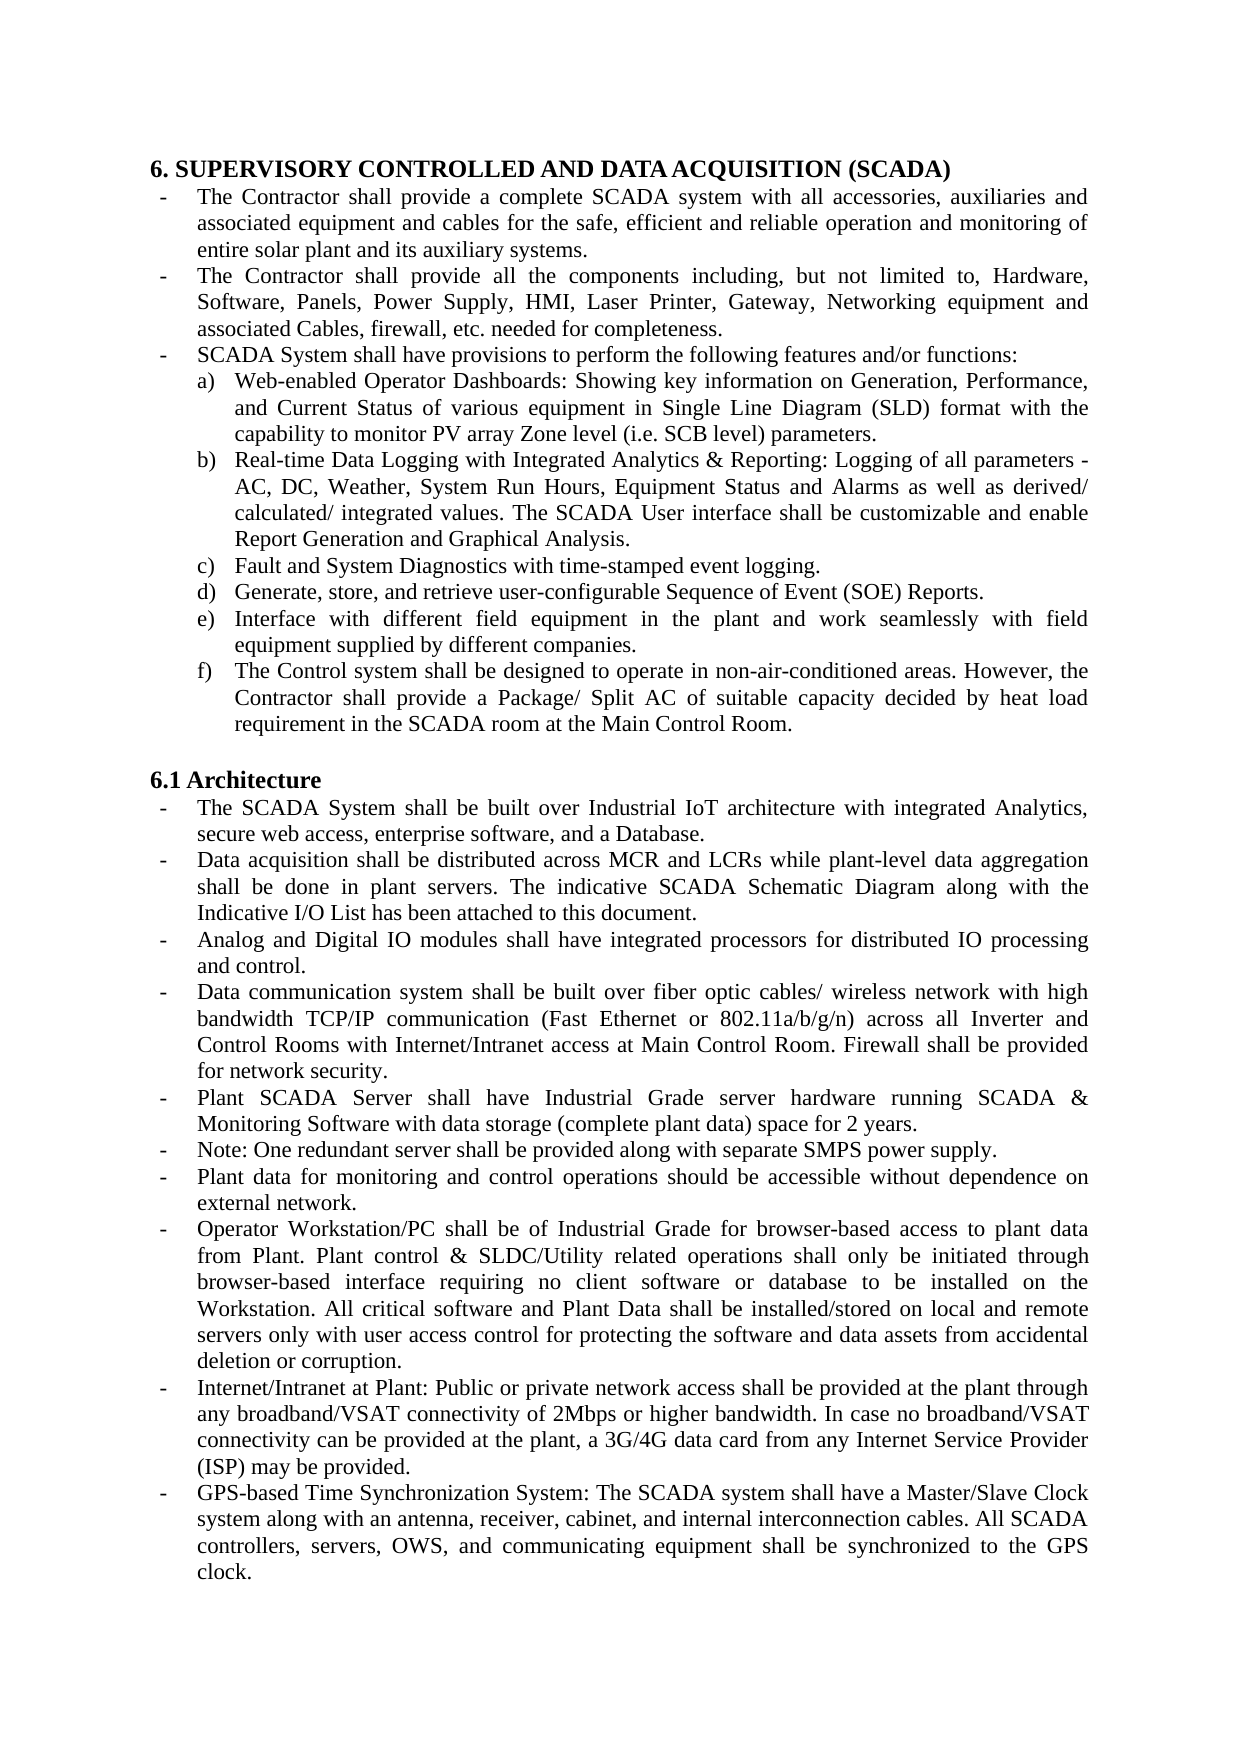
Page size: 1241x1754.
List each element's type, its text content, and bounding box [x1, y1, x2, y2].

list Data acquisition shall be distributed across MCR and LCRs while plant-level data aggregation shall be done in plant servers. The indicative SCADA Schematic Diagram along with the Indicative I/O List has been attached to this document. [159, 847, 1090, 926]
list The Contractor shall provide a complete SCADA system with all accessories, auxiliaries and associated equipment and cables for the safe, efficient and reliable operation and monitoring of entire solar plant and its auxiliary systems. [159, 183, 1090, 262]
list Fault and System Diagnostics with time-stamped event logging. [197, 552, 1090, 578]
list Interface with different field equipment in the plant and work seamlessly with field equipment supplied by different companies. [197, 604, 1090, 657]
list Internet/Intranet at Plant: Public or private network access shall be provided at the plant through any broadband/VSAT connectivity of 2Mbps or higher bandwidth. In case no broadband/VSAT connectivity can be provided at the plant, a 3G/4G data card from any Internet Service Provider (ISP) may be provided. [159, 1374, 1090, 1479]
list The Contractor shall provide all the components including, but not limited to, Hardware, Software, Panels, Power Supply, HMI, Laser Printer, Gateway, Networking equipment and associated Cables, firewall, etc. needed for completeness. [159, 262, 1090, 341]
list Note: One redundant server shall be provided along with separate SMPS power supply. [159, 1136, 1090, 1163]
list The Control system shall be designed to operate in non-air-conditioned areas. However, the Contractor shall provide a Package/ Split AC of suitable capacity decided by heat load requirement in the SCADA room at the Main Control Room. [197, 657, 1090, 736]
list Plant SCADA Server shall have Industrial Grade server hardware running SCADA & Monitoring Software with data storage (complete plant data) space for 2 years. [159, 1084, 1090, 1136]
list Operator Workstation/PC shall be of Industrial Grade for browser-based access to plant data from Plant. Plant control & SLDC/Utility related operations shall only be initiated through browser-based interface requiring no client software or database to be installed on the Workstation. All critical software and Plant Data shall be installed/stored on local and remote servers only with user access control for protecting the software and data assets from accidental deletion or corruption. [159, 1216, 1090, 1374]
list The SCADA System shall be built over Industrial IoT architecture with integrated Analytics, secure web access, enterprise software, and a Database. [159, 794, 1090, 847]
list Data communication system shall be built over fiber optic cables/ wireless network with high bandwidth TCP/IP communication (Fast Ethernet or 802.11a/b/g/n) across all Inverter and Control Rooms with Internet/Intranet access at Main Control Room. Firewall shall be provided for network security. [159, 978, 1090, 1084]
list Web-enabled Operator Dashboards: Showing key information on Generation, Performance, and Current Status of various equipment in Single Line Diagram (SLD) format with the capability to monitor PV array Zone level (i.e. SCB level) parameters. [197, 367, 1090, 446]
list Real-time Data Logging with Integrated Analytics & Reporting: Logging of all parameters - AC, DC, Weather, System Run Hours, Equipment Status and Alarms as well as derived/ calculated/ integrated values. The SCADA User interface shall be customizable and enable Report Generation and Graphical Analysis. [197, 446, 1090, 552]
list GPS-based Time Synchronization System: The SCADA system shall have a Master/Slave Clock system along with an antenna, receiver, cabinet, and internal interconnection cables. All SCADA controllers, servers, OWS, and communicating equipment shall be synchronized to the GPS clock. [159, 1479, 1090, 1584]
list Generate, store, and retrieve user-configurable Sequence of Event (SOE) Reports. [197, 578, 1090, 604]
list SCADA System shall have provisions to perform the following features and/or functions: [159, 341, 1090, 367]
list Plant data for monitoring and control operations should be accessible without dependence on external network. [159, 1163, 1090, 1216]
list Analog and Digital IO modules shall have integrated processors for distributed IO processing and control. [159, 926, 1090, 978]
subtitle 6. SUPERVISORY CONTROLLED AND DATA ACQUISITION (SCADA) [150, 154, 1090, 183]
subtitle 6.1 Architecture [150, 765, 1090, 794]
